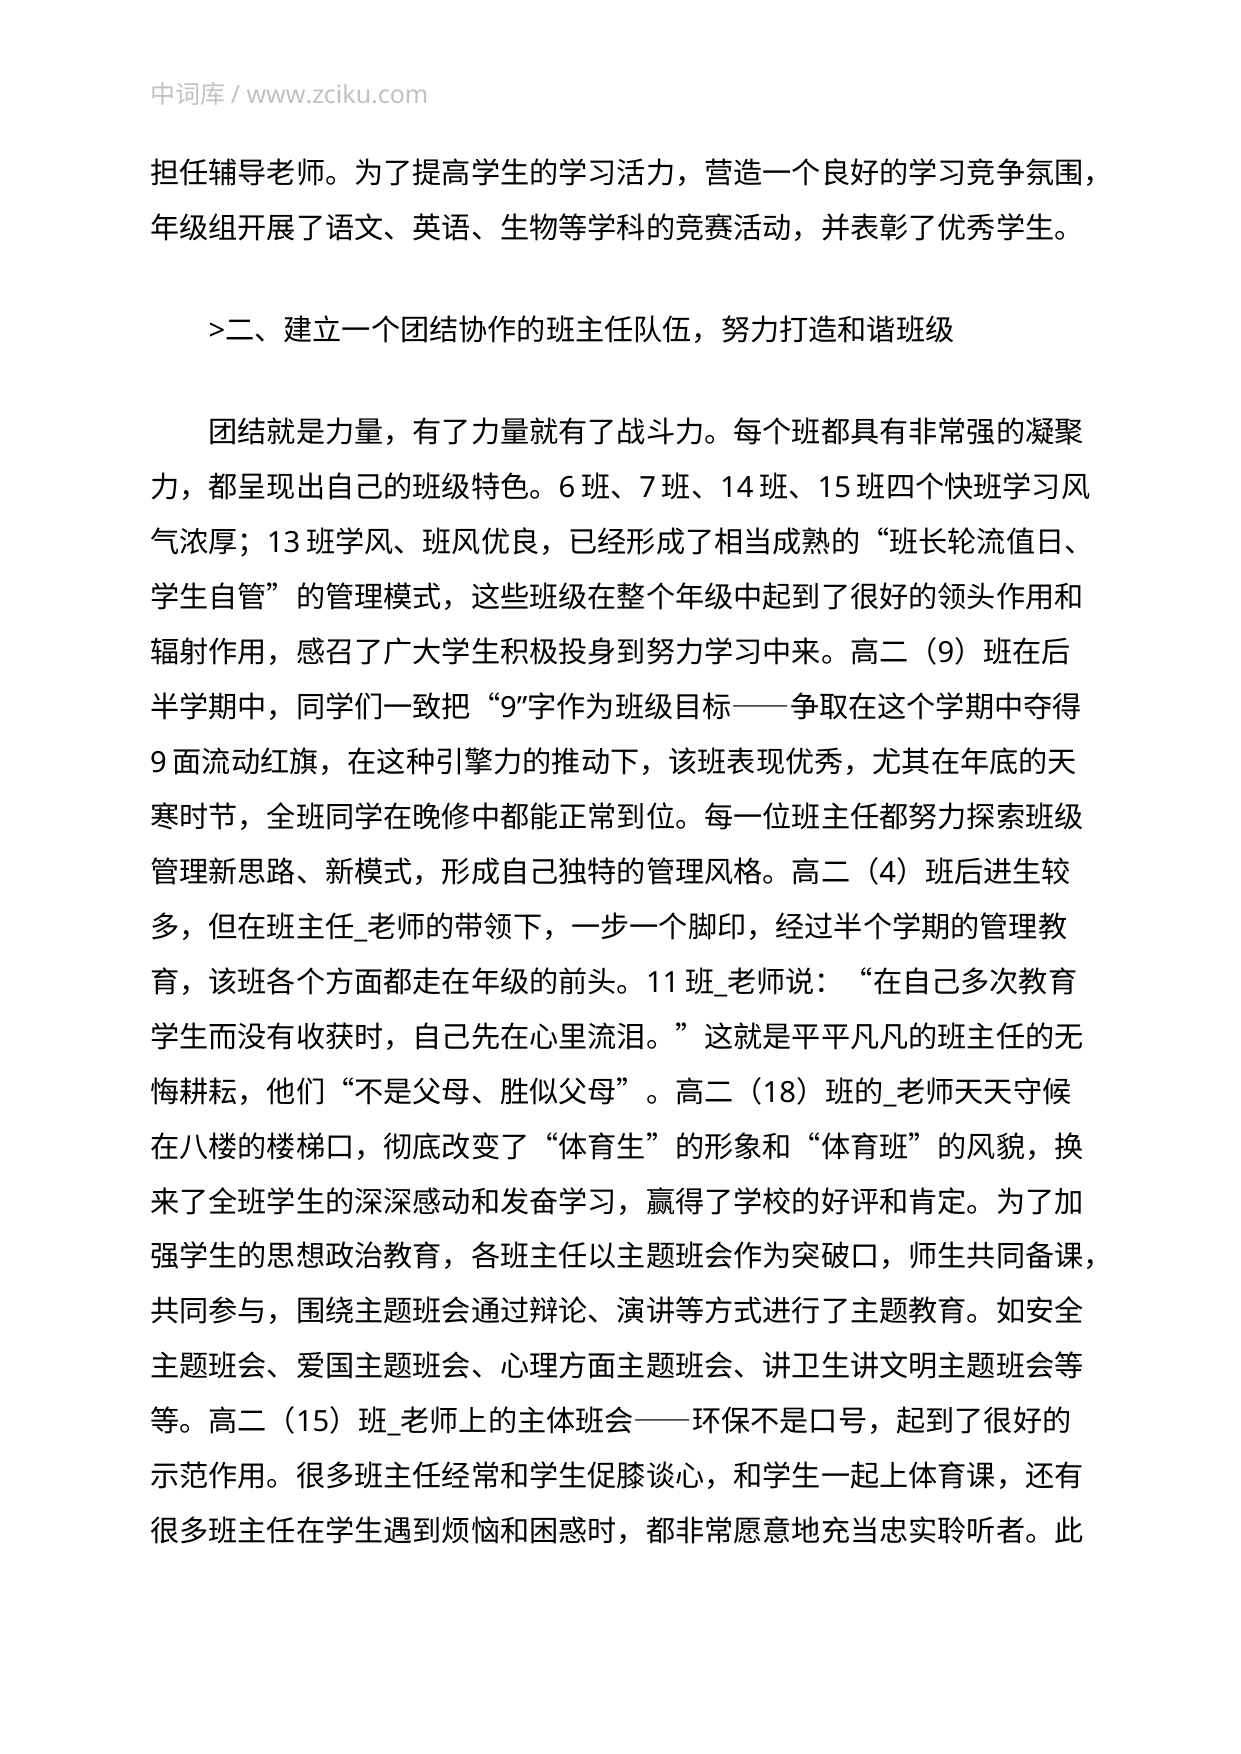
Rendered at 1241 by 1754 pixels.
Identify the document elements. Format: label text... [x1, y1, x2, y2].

text >二、建立一个团结协作的班主任队伍，努力打造和谐班级 [150, 307, 1090, 349]
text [150, 409, 1090, 1550]
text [150, 150, 1090, 247]
